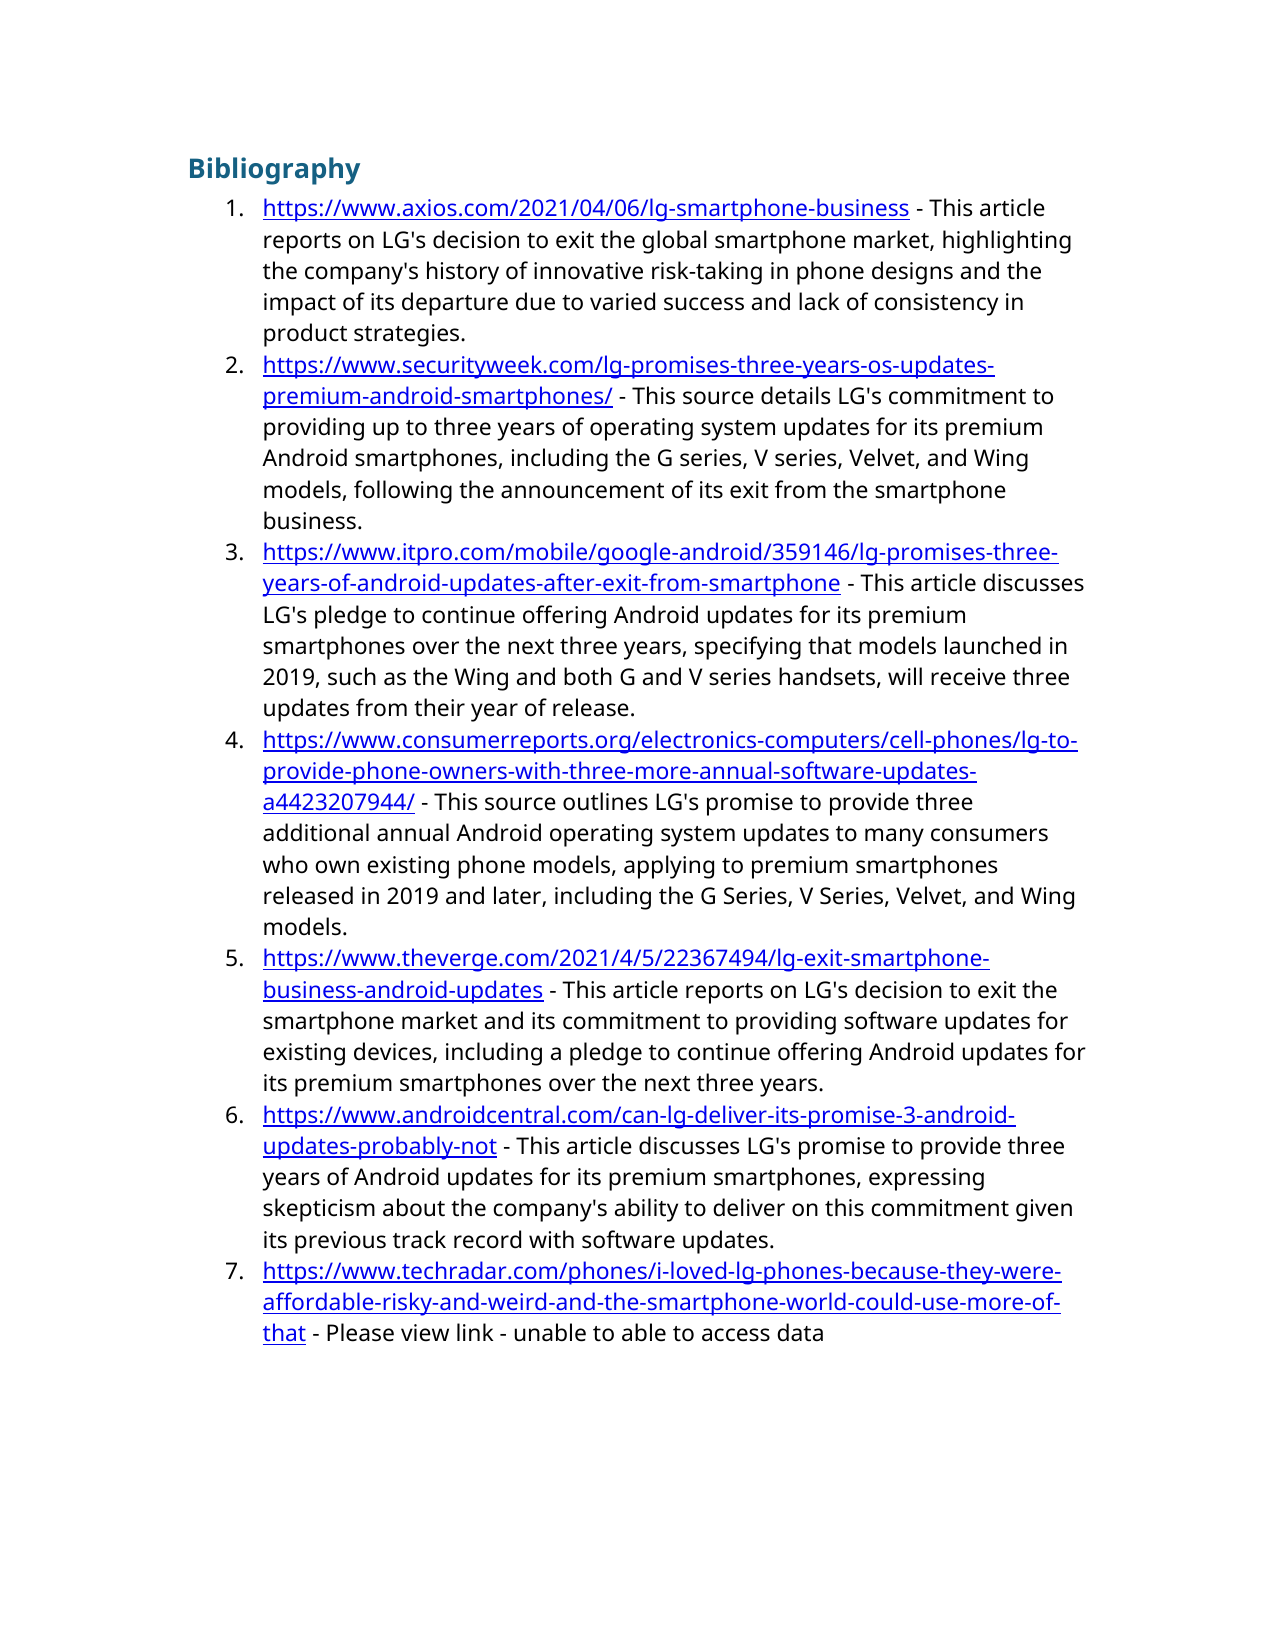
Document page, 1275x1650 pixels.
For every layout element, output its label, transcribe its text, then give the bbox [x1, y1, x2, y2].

list https://www.axios.com/2021/04/06/lg-smartphone-business - This article reports on LG's decision to exit the global smartphone market, highlighting the company's history of innovative risk-taking in phone designs and the impact of its departure due to varied success and lack of consistency in product strategies. [225, 192, 1087, 349]
list https://www.androidcentral.com/can-lg-deliver-its-promise-3-android-updates-probably-not - This article discusses LG's promise to provide three years of Android updates for its premium smartphones, expressing skepticism about the company's ability to deliver on this commitment given its previous track record with software updates. [225, 1099, 1087, 1255]
list https://www.techradar.com/phones/i-loved-lg-phones-because-they-were-affordable-risky-and-weird-and-the-smartphone-world-could-use-more-of-that - Please view link - unable to able to access data [225, 1255, 1087, 1349]
list https://www.itpro.com/mobile/google-android/359146/lg-promises-three-years-of-android-updates-after-exit-from-smartphone - This article discusses LG's pledge to continue offering Android updates for its premium smartphones over the next three years, specifying that models launched in 2019, such as the Wing and both G and V series handsets, will receive three updates from their year of release. [225, 536, 1087, 724]
subtitle Bibliography [187, 150, 1087, 187]
list https://www.securityweek.com/lg-promises-three-years-os-updates-premium-android-smartphones/ - This source details LG's commitment to providing up to three years of operating system updates for its premium Android smartphones, including the G series, V series, Velvet, and Wing models, following the announcement of its exit from the smartphone business. [225, 349, 1087, 536]
list https://www.consumerreports.org/electronics-computers/cell-phones/lg-to-provide-phone-owners-with-three-more-annual-software-updates-a4423207944/ - This source outlines LG's promise to provide three additional annual Android operating system updates to many consumers who own existing phone models, applying to premium smartphones released in 2019 and later, including the G Series, V Series, Velvet, and Wing models. [225, 724, 1087, 942]
list https://www.theverge.com/2021/4/5/22367494/lg-exit-smartphone-business-android-updates - This article reports on LG's decision to exit the smartphone market and its commitment to providing software updates for existing devices, including a pledge to continue offering Android updates for its premium smartphones over the next three years. [225, 942, 1087, 1099]
